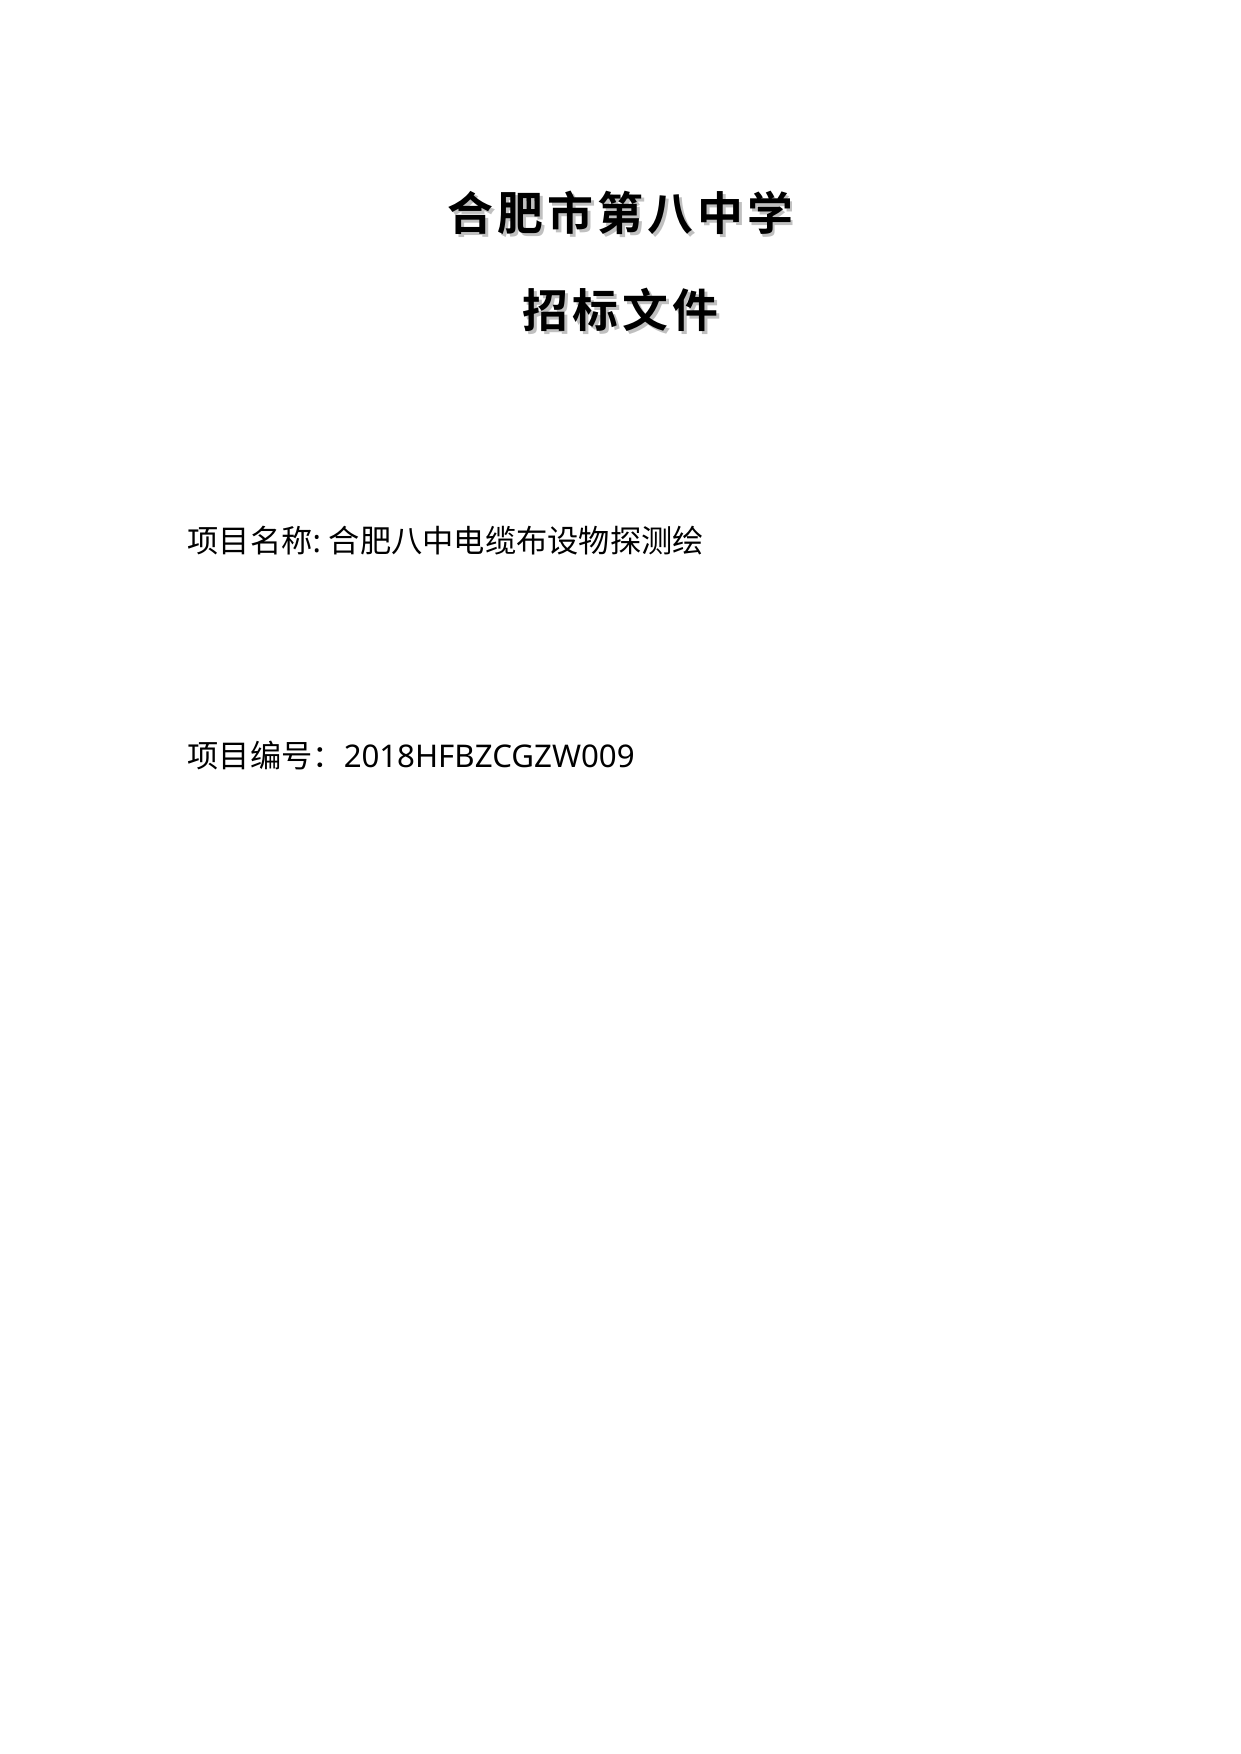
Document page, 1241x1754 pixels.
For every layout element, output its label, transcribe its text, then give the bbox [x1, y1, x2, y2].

text 合肥市第八中学 [187, 162, 1053, 259]
text 招标文件 [187, 259, 1053, 357]
text 项目名称: 合肥八中电缆布设物探测绘 [187, 507, 1053, 572]
text 项目编号：2018HFBZCGZW009 [187, 722, 1053, 787]
